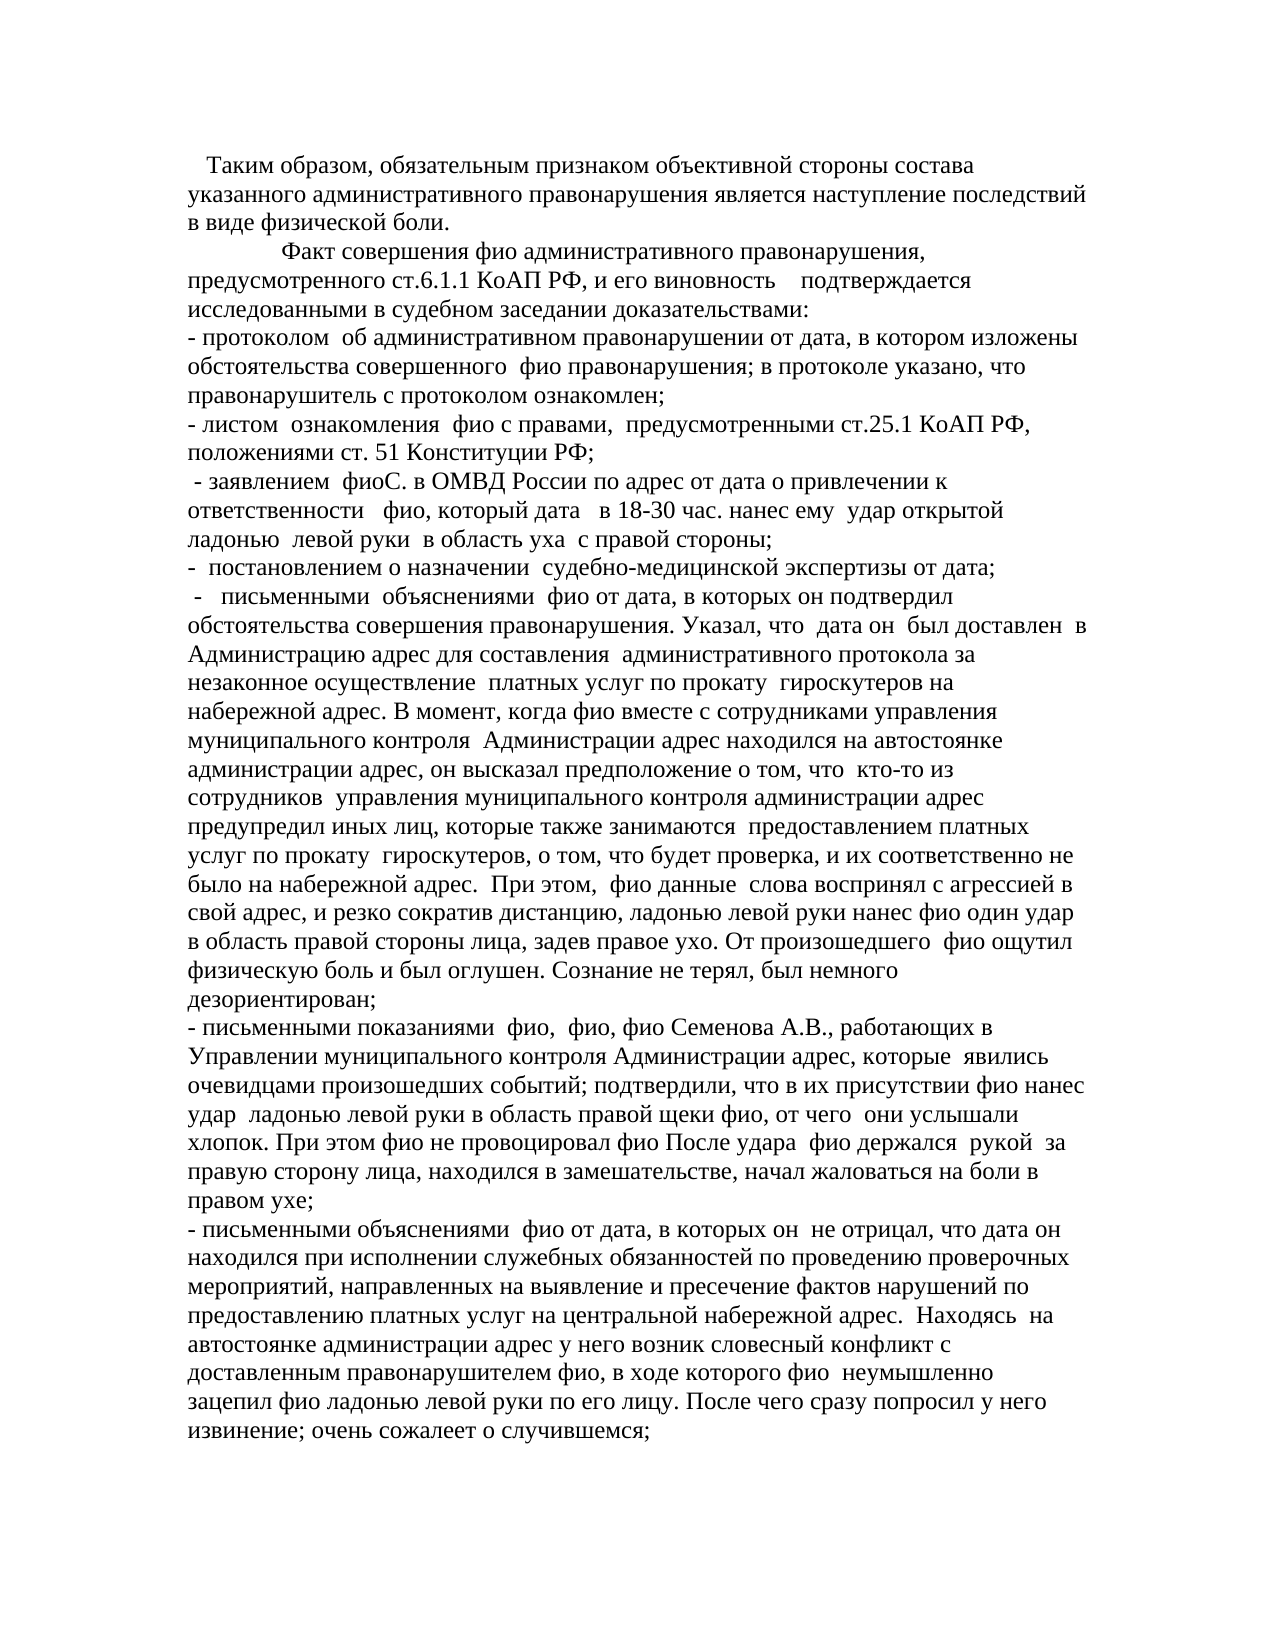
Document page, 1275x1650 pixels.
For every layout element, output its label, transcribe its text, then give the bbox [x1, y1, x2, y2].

text - письменными объяснениями фио от дата, в которых он не отрицал, что дата он находился при исполнении служебных обязанностей по проведению проверочных мероприятий, направленных на выявление и пресечение фактов нарушений по предоставлению платных услуг на центральной набережной адрес. Находясь на автостоянке администрации адрес у него возник словесный конфликт с доставленным правонарушителем фио, в ходе которого фио неумышленно зацепил фио ладонью левой руки по его лицу. После чего сразу попросил у него извинение; очень сожалеет о случившемся; [187, 1214, 1087, 1444]
text Таким образом, обязательным признаком объективной стороны состава указанного административного правонарушения является наступление последствий в виде физической боли. [187, 150, 1087, 236]
text - заявлением фиоС. в ОМВД России по адрес от дата о привлечении к ответственности фио, который дата в 18-30 час. нанес ему удар открытой ладонью левой руки в область уха с правой стороны; [187, 466, 1087, 552]
text Факт совершения фио административного правонарушения, предусмотренного ст.6.1.1 КоАП РФ, и его виновность подтверждается исследованными в судебном заседании доказательствами: [187, 236, 1087, 322]
text - письменными показаниями фио, фио, фио Семенова А.В., работающих в Управлении муниципального контроля Администрации адрес, которые явились очевидцами произошедших событий; подтвердили, что в их присутствии фио нанес удар ладонью левой руки в область правой щеки фио, от чего они услышали хлопок. При этом фио не провоцировал фио После удара фио держался рукой за правую сторону лица, находился в замешательстве, начал жаловаться на боли в правом ухе; [187, 1012, 1087, 1214]
text - листом ознакомления фио с правами, предусмотренными ст.25.1 КоАП РФ, положениями ст. 51 Конституции РФ; [187, 409, 1087, 466]
text - письменными объяснениями фио от дата, в которых он подтвердил обстоятельства совершения правонарушения. Указал, что дата он был доставлен в Администрацию адрес для составления административного протокола за незаконное осуществление платных услуг по прокату гироскутеров на набережной адрес. В момент, когда фио вместе с сотрудниками управления муниципального контроля Администрации адрес находился на автостоянке администрации адрес, он высказал предположение о том, что кто-то из сотрудников управления муниципального контроля администрации адрес предупредил иных лиц, которые также занимаются предоставлением платных услуг по прокату гироскутеров, о том, что будет проверка, и их соответственно не было на набережной адрес. При этом, фио данные слова воспринял с агрессией в свой адрес, и резко сократив дистанцию, ладонью левой руки нанес фио один удар в область правой стороны лица, задев правое ухо. От произошедшего фио ощутил физическую боль и был оглушен. Сознание не терял, был немного дезориентирован; [187, 581, 1087, 1012]
text - постановлением о назначении судебно-медицинской экспертизы от дата; [187, 552, 1087, 581]
text - протоколом об административном правонарушении от дата, в котором изложены обстоятельства совершенного фио правонарушения; в протоколе указано, что правонарушитель с протоколом ознакомлен; [187, 322, 1087, 409]
